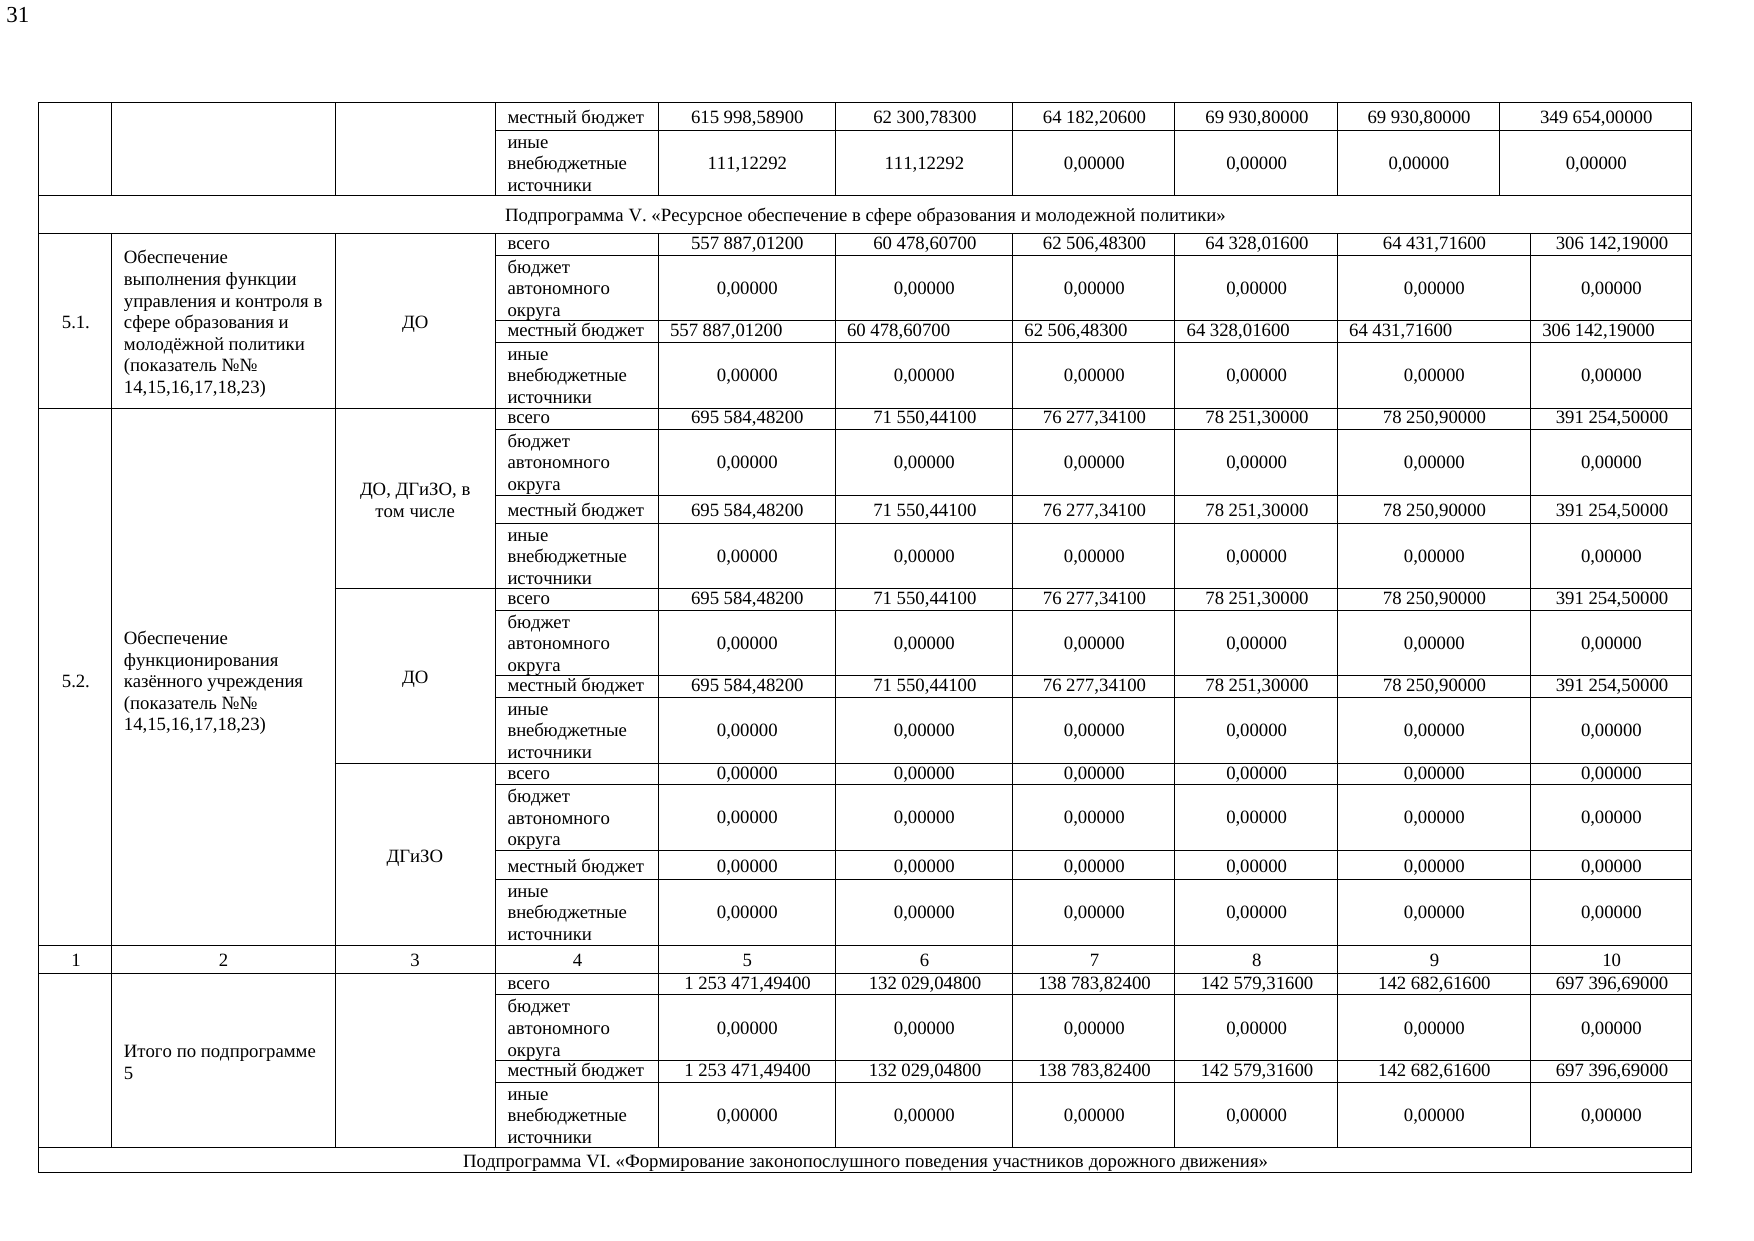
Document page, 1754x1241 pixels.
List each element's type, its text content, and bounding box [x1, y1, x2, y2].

table_cell местный бюджет [496, 496, 658, 522]
table_header 69 930,80000 [1175, 103, 1337, 129]
table_cell 0,00000 [1013, 256, 1174, 320]
table_cell 62 506,48300 [1013, 234, 1174, 254]
table_cell всего [496, 764, 658, 784]
table_cell 0,00000 [1338, 698, 1530, 762]
table_cell 0,00000 [1013, 611, 1174, 675]
table_cell 5.1. [39, 234, 111, 407]
table_cell 695 584,48200 [659, 409, 835, 429]
table_cell 0,00000 [1175, 851, 1337, 879]
table_cell 391 254,50000 [1531, 409, 1691, 429]
table_cell 0,00000 [1338, 764, 1530, 784]
table_cell 0,00000 [836, 785, 1012, 850]
table_cell 76 277,34100 [1013, 409, 1174, 429]
table_cell бюджет автономного округа [496, 256, 658, 320]
table_cell местный бюджет [496, 676, 658, 697]
table_cell 0,00000 [659, 851, 835, 879]
table_cell бюджет автономного округа [496, 785, 658, 850]
table_cell 138 783,82400 [1013, 1061, 1174, 1082]
table_cell 0,00000 [1013, 880, 1174, 944]
table_cell 71 550,44100 [836, 409, 1012, 429]
table_cell 0,00000 [1338, 256, 1530, 320]
table_cell 0,00000 [836, 343, 1012, 407]
table_cell 0,00000 [1531, 764, 1691, 784]
table_cell 391 254,50000 [1531, 496, 1691, 522]
table_cell 1 [39, 946, 111, 973]
table_cell 3 [336, 946, 495, 973]
table_cell 0,00000 [836, 1083, 1012, 1147]
table_cell 0,00000 [659, 698, 835, 762]
table_cell 111,12292 [659, 131, 835, 195]
table_cell 0,00000 [1338, 851, 1530, 879]
table_cell местный бюджет [496, 321, 658, 342]
table_cell 138 783,82400 [1013, 974, 1174, 994]
table_cell 142 579,31600 [1175, 1061, 1337, 1082]
table_cell всего [496, 589, 658, 609]
table_header местный бюджет [496, 103, 658, 129]
table_cell 76 277,34100 [1013, 589, 1174, 609]
table_cell 0,00000 [1013, 698, 1174, 762]
table_cell 0,00000 [1013, 131, 1174, 195]
table_cell 0,00000 [1175, 131, 1337, 195]
table_cell 557 887,01200 [659, 321, 835, 342]
table_cell 64 328,01600 [1175, 321, 1337, 342]
table_cell 0,00000 [1531, 698, 1691, 762]
table_cell 142 682,61600 [1338, 974, 1530, 994]
table_cell иные внебюджетные источники [496, 524, 658, 588]
table_cell [336, 974, 495, 1147]
table_cell 6 [836, 946, 1012, 973]
table_cell 0,00000 [659, 995, 835, 1060]
table_cell 0,00000 [1531, 851, 1691, 879]
table_cell бюджет автономного округа [496, 995, 658, 1060]
table_cell 78 251,30000 [1175, 676, 1337, 697]
table_cell 0,00000 [1531, 611, 1691, 675]
table_cell 64 431,71600 [1338, 321, 1530, 342]
table_cell 78 250,90000 [1338, 409, 1530, 429]
table_cell 0,00000 [1531, 430, 1691, 494]
table_cell 0,00000 [1175, 785, 1337, 850]
table_cell 697 396,69000 [1531, 1061, 1691, 1082]
table_cell 0,00000 [1531, 1083, 1691, 1147]
table_cell 78 250,90000 [1338, 589, 1530, 609]
table_cell 8 [1175, 946, 1337, 973]
table_cell 0,00000 [1531, 995, 1691, 1060]
table_cell 0,00000 [836, 995, 1012, 1060]
table_cell 0,00000 [1175, 698, 1337, 762]
table_cell 697 396,69000 [1531, 974, 1691, 994]
table_cell 71 550,44100 [836, 589, 1012, 609]
table_cell 7 [1013, 946, 1174, 973]
table_cell 391 254,50000 [1531, 589, 1691, 609]
table_cell 0,00000 [659, 430, 835, 494]
table_cell 0,00000 [1013, 524, 1174, 588]
table_cell 0,00000 [1175, 880, 1337, 944]
table_cell 62 506,48300 [1013, 321, 1174, 342]
table_cell 0,00000 [659, 256, 835, 320]
table_cell 0,00000 [836, 611, 1012, 675]
table_cell 78 251,30000 [1175, 409, 1337, 429]
table_cell 0,00000 [659, 880, 835, 944]
table_cell 60 478,60700 [836, 321, 1012, 342]
table_cell 111,12292 [836, 131, 1012, 195]
table_cell иные внебюджетные источники [496, 131, 658, 195]
table_cell всего [496, 974, 658, 994]
table_cell 0,00000 [1175, 256, 1337, 320]
table_cell 2 [112, 946, 335, 973]
table_cell Обеспечение функционирования казённого учреждения (показатель №№ 14,15,16,17,18,23) [112, 409, 335, 944]
table_cell 0,00000 [1175, 764, 1337, 784]
table_cell местный бюджет [496, 851, 658, 879]
table_cell 78 250,90000 [1338, 496, 1530, 522]
table_cell 0,00000 [836, 851, 1012, 879]
table_cell 0,00000 [1013, 785, 1174, 850]
table_cell 0,00000 [836, 880, 1012, 944]
table_cell 0,00000 [1338, 995, 1530, 1060]
table_cell 0,00000 [1013, 764, 1174, 784]
table_cell 0,00000 [659, 343, 835, 407]
table_cell 64 328,01600 [1175, 234, 1337, 254]
table_header [336, 103, 495, 195]
table_cell 0,00000 [1013, 851, 1174, 879]
table_cell 0,00000 [1531, 880, 1691, 944]
table_cell 0,00000 [1500, 131, 1691, 195]
table_cell 0,00000 [836, 764, 1012, 784]
table_cell 0,00000 [1338, 343, 1530, 407]
table_cell 132 029,04800 [836, 1061, 1012, 1082]
table_header 615 998,58900 [659, 103, 835, 129]
table_cell всего [496, 409, 658, 429]
table_cell 0,00000 [1175, 1083, 1337, 1147]
table_cell 0,00000 [836, 698, 1012, 762]
table_cell 0,00000 [1531, 785, 1691, 850]
table_cell 557 887,01200 [659, 234, 835, 254]
table_cell 0,00000 [1175, 995, 1337, 1060]
table_cell 1 253 471,49400 [659, 1061, 835, 1082]
table_cell 695 584,48200 [659, 496, 835, 522]
table_cell 5 [659, 946, 835, 973]
table_cell 0,00000 [836, 524, 1012, 588]
table_cell 0,00000 [1013, 430, 1174, 494]
table_cell 9 [1338, 946, 1530, 973]
table_cell 391 254,50000 [1531, 676, 1691, 697]
table_cell 0,00000 [1338, 430, 1530, 494]
table_cell ДГиЗО [336, 764, 495, 944]
table_cell 695 584,48200 [659, 589, 835, 609]
table_cell ДО [336, 589, 495, 762]
table_cell 0,00000 [1338, 131, 1499, 195]
table_cell 142 682,61600 [1338, 1061, 1530, 1082]
table_cell 0,00000 [1013, 343, 1174, 407]
table_cell 10 [1531, 946, 1691, 973]
table_cell всего [496, 234, 658, 254]
table_cell 0,00000 [1531, 256, 1691, 320]
table_cell 0,00000 [1175, 343, 1337, 407]
table_cell 0,00000 [1338, 785, 1530, 850]
table_cell 76 277,34100 [1013, 676, 1174, 697]
table_cell 60 478,60700 [836, 234, 1012, 254]
table_cell иные внебюджетные источники [496, 343, 658, 407]
table_cell 76 277,34100 [1013, 496, 1174, 522]
table_cell 64 431,71600 [1338, 234, 1530, 254]
table_cell иные внебюджетные источники [496, 880, 658, 944]
table_cell [39, 974, 111, 1147]
table_cell 0,00000 [659, 524, 835, 588]
table_cell 306 142,19000 [1531, 234, 1691, 254]
table_cell Подпрограмма VI. «Формирование законопослушного поведения участников дорожного движения» [39, 1148, 1691, 1172]
table_cell 0,00000 [659, 785, 835, 850]
table_cell 0,00000 [836, 256, 1012, 320]
table_cell Итого по подпрограмме 5 [112, 974, 335, 1147]
table_cell Обеспечение выполнения функции управления и контроля в сфере образования и молодёжной политики (показатель №№ 14,15,16,17,18,23) [112, 234, 335, 407]
table_cell 5.2. [39, 409, 111, 944]
table_cell 0,00000 [1175, 524, 1337, 588]
table_header 64 182,20600 [1013, 103, 1174, 129]
table_cell 0,00000 [1531, 343, 1691, 407]
table_cell 0,00000 [1013, 1083, 1174, 1147]
table_header [112, 103, 335, 195]
table_header 62 300,78300 [836, 103, 1012, 129]
table_cell 695 584,48200 [659, 676, 835, 697]
table_cell иные внебюджетные источники [496, 1083, 658, 1147]
table_cell 0,00000 [836, 430, 1012, 494]
table_cell 0,00000 [1175, 611, 1337, 675]
table_cell 0,00000 [659, 1083, 835, 1147]
table_cell бюджет автономного округа [496, 611, 658, 675]
table_cell 71 550,44100 [836, 676, 1012, 697]
table_cell 78 250,90000 [1338, 676, 1530, 697]
table_cell 0,00000 [1175, 430, 1337, 494]
table_cell 71 550,44100 [836, 496, 1012, 522]
table_cell 0,00000 [1338, 524, 1530, 588]
table_cell 306 142,19000 [1531, 321, 1691, 342]
table_cell 78 251,30000 [1175, 589, 1337, 609]
table_cell 4 [496, 946, 658, 973]
table_cell бюджет автономного округа [496, 430, 658, 494]
table_cell 1 253 471,49400 [659, 974, 835, 994]
table_cell местный бюджет [496, 1061, 658, 1082]
table_cell 0,00000 [1338, 611, 1530, 675]
table_cell ДО [336, 234, 495, 407]
table_cell 132 029,04800 [836, 974, 1012, 994]
table_header 69 930,80000 [1338, 103, 1499, 129]
table_cell Подпрограмма V. «Ресурсное обеспечение в сфере образования и молодежной политики» [39, 196, 1691, 233]
table_cell 0,00000 [659, 611, 835, 675]
table_cell 78 251,30000 [1175, 496, 1337, 522]
table_cell 0,00000 [659, 764, 835, 784]
table_cell ДО, ДГиЗО, в том числе [336, 409, 495, 588]
table_cell 0,00000 [1338, 880, 1530, 944]
table_cell 0,00000 [1338, 1083, 1530, 1147]
table_header [39, 103, 111, 195]
table_cell 0,00000 [1013, 995, 1174, 1060]
table_cell 0,00000 [1531, 524, 1691, 588]
table_cell 142 579,31600 [1175, 974, 1337, 994]
table_cell иные внебюджетные источники [496, 698, 658, 762]
table_header 349 654,00000 [1500, 103, 1691, 129]
